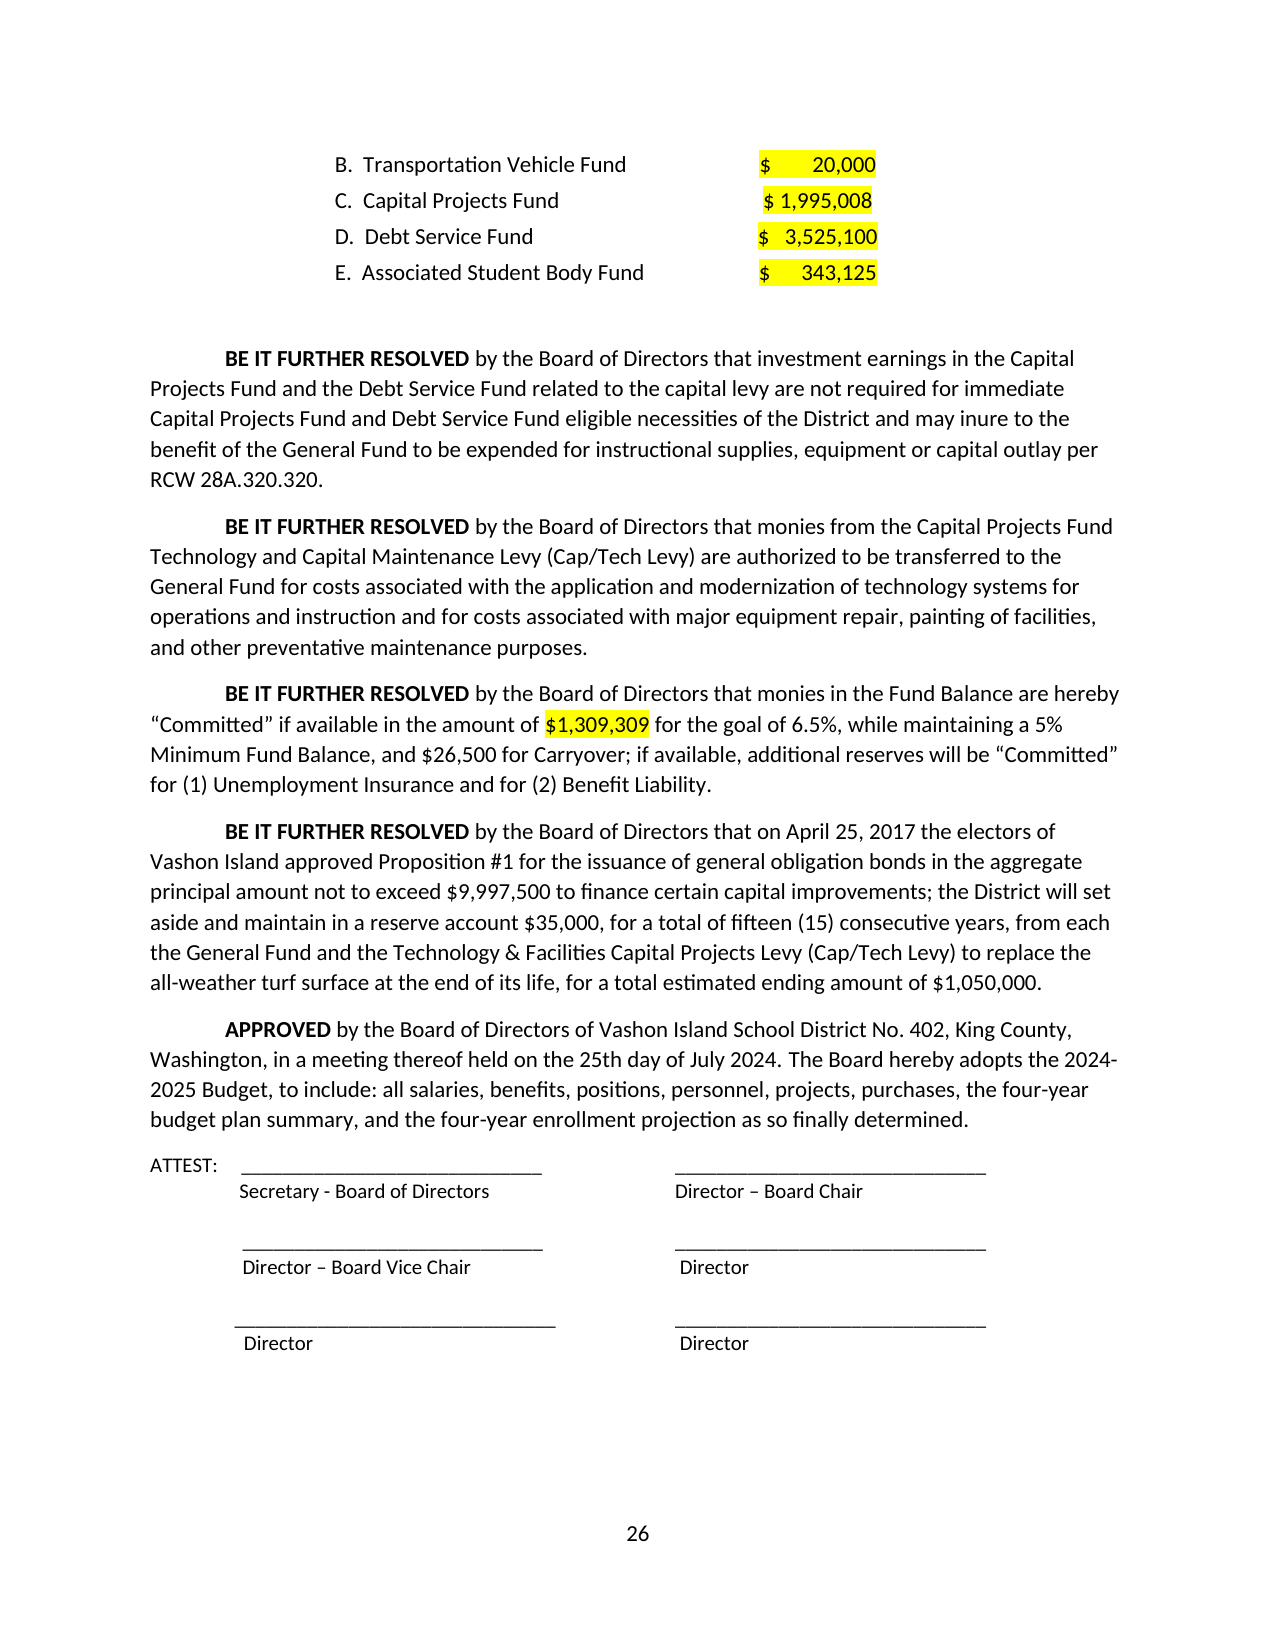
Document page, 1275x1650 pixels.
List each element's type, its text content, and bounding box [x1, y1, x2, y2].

table_cell $ 1,995,008 [683, 186, 953, 222]
table_cell $ 3,525,100 [683, 222, 953, 258]
text BE IT FURTHER RESOLVED by the Board of Directors that monies in the Fund Balance are hereby “Committed” if available in the amount of $1,309,309 for the goal of 6.5%, while maintaining a 5% Minimum Fund Balance, and $26,500 for Carryover; if available, additional reserves will be “Committed” for (1) Unemployment Insurance and for (2) Benefit Liability. [150, 679, 1125, 798]
text _______________________________ ______________________________ [150, 1305, 1125, 1330]
table_cell $ 343,125 [683, 259, 953, 294]
text APPROVED by the Board of Directors of Vashon Island School District No. 402, King County, Washington, in a meeting thereof held on the 25th day of July 2024. The Board hereby adopts the 2024-2025 Budget, to include: all salaries, benefits, positions, personnel, projects, purchases, the four-year budget plan summary, and the four-year enrollment projection as so finally determined. [150, 1015, 1125, 1134]
table_cell E. Associated Student Body Fund [322, 259, 682, 294]
text Director – Board Vice Chair Director [242, 1254, 1125, 1279]
text BE IT FURTHER RESOLVED by the Board of Directors that investment earnings in the Capital Projects Fund and the Debt Service Fund related to the capital levy are not required for immediate Capital Projects Fund and Debt Service Fund eligible necessities of the District and may inure to the benefit of the General Fund to be expended for instructional supplies, equipment or capital outlay per RCW 28A.320.320. [150, 344, 1125, 493]
text _____________________________ ______________________________ [242, 1229, 1125, 1254]
text BE IT FURTHER RESOLVED by the Board of Directors that on April 25, 2017 the electors of Vashon Island approved Proposition #1 for the issuance of general obligation bonds in the aggregate principal amount not to exceed $9,997,500 to finance certain capital improvements; the District will set aside and maintain in a reserve account $35,000, for a total of fifteen (15) consecutive years, from each the General Fund and the Technology & Facilities Capital Projects Levy (Cap/Tech Levy) to replace the all-weather turf surface at the end of its life, for a total estimated ending amount of $1,050,000. [150, 817, 1125, 996]
table_cell C. Capital Projects Fund [322, 186, 682, 222]
table_cell D. Debt Service Fund [322, 222, 682, 258]
text Director Director [150, 1330, 1125, 1356]
text ATTEST: _____________________________ ______________________________ [150, 1152, 1125, 1178]
text Secretary - Board of Directors Director – Board Chair [150, 1178, 1125, 1203]
table_cell $ 20,000 [683, 150, 953, 186]
text BE IT FURTHER RESOLVED by the Board of Directors that monies from the Capital Projects Fund Technology and Capital Maintenance Levy (Cap/Tech Levy) are authorized to be transferred to the General Fund for costs associated with the application and modernization of technology systems for operations and instruction and for costs associated with major equipment repair, painting of facilities, and other preventative maintenance purposes. [150, 512, 1125, 661]
table_cell B. Transportation Vehicle Fund [322, 150, 682, 186]
